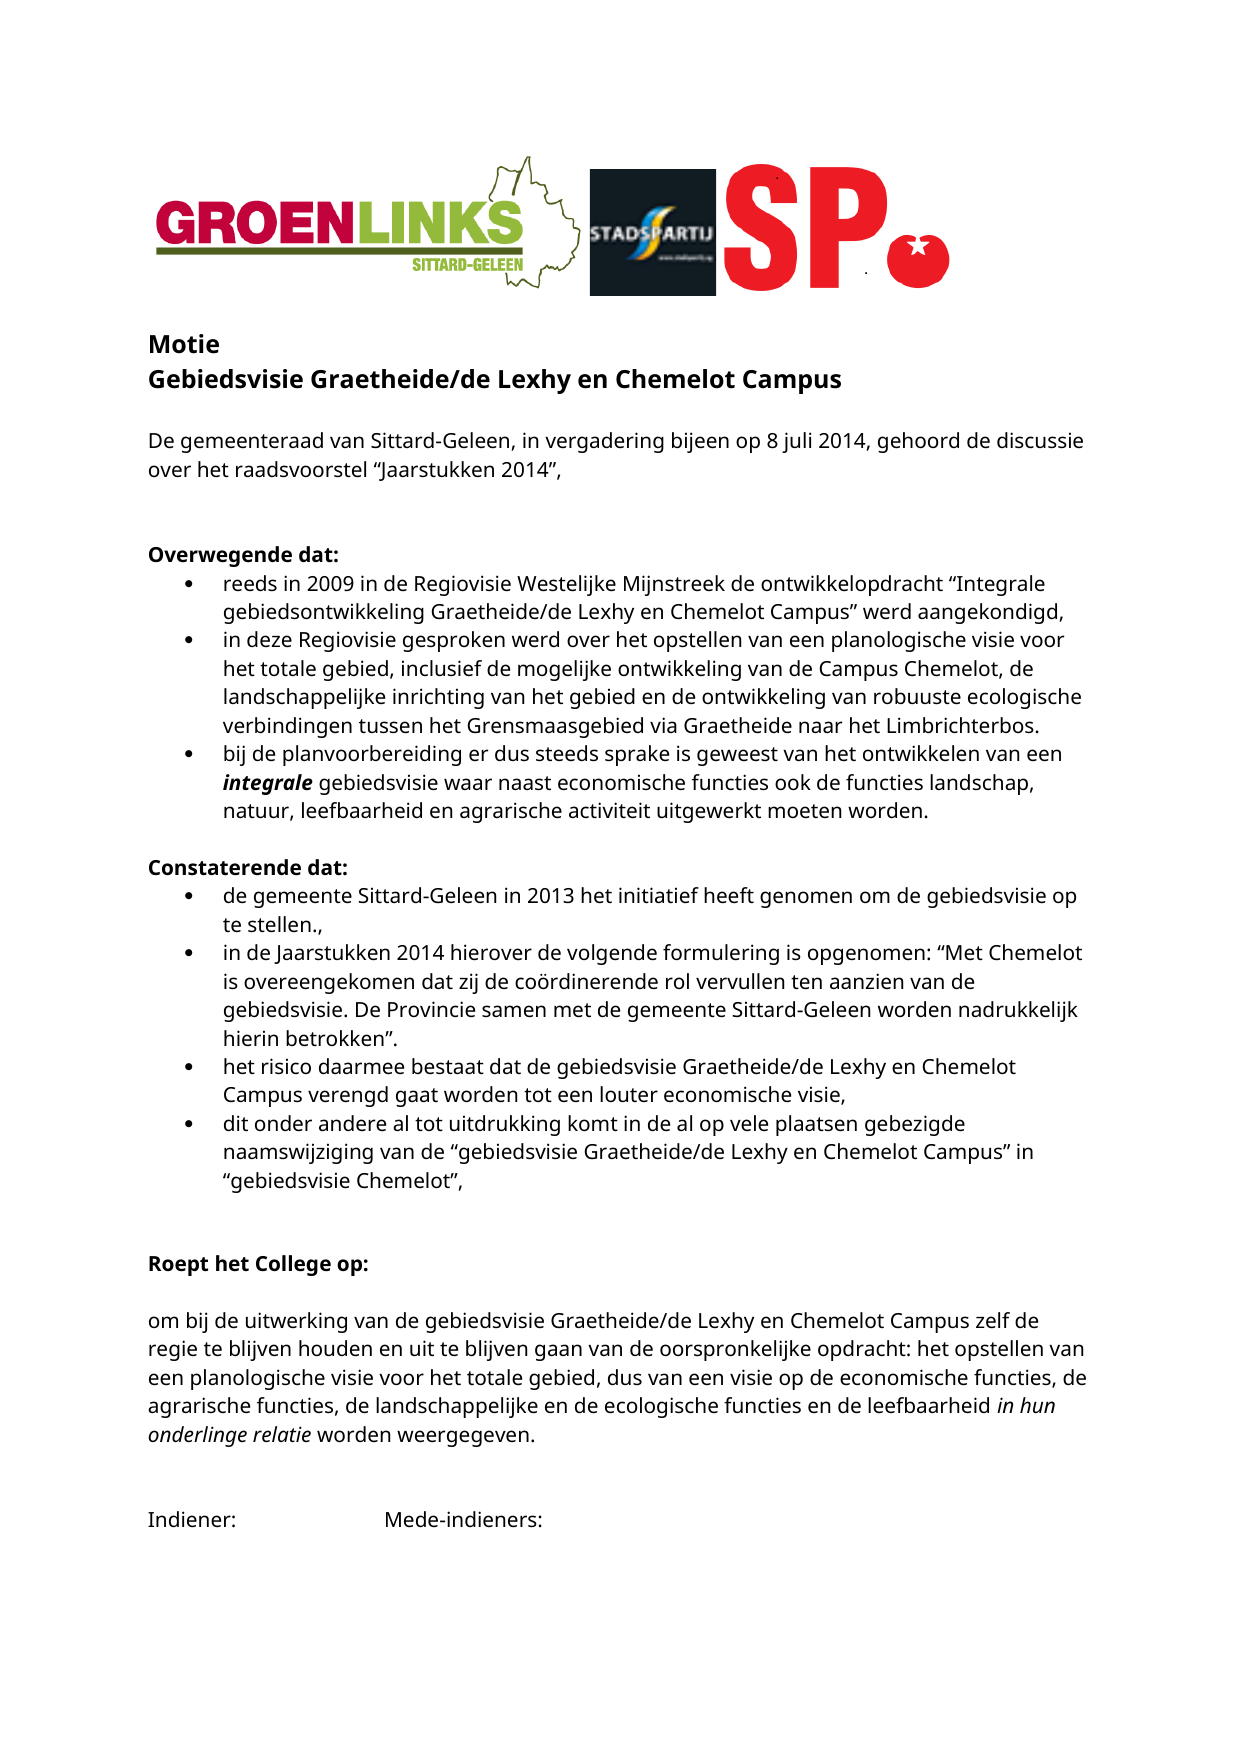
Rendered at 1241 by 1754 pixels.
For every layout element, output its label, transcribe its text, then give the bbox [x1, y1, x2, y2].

text Indiener: Mede-indieners: [148, 1505, 1033, 1533]
list reeds in 2009 in de Regiovisie Westelijke Mijnstreek de ontwikkelopdracht “Integrale gebiedsontwikkeling Graetheide/de Lexhy en Chemelot Campus” werd aangekondigd, [185, 569, 1093, 626]
text Gebiedsvisie Graetheide/de Lexhy en Chemelot Campus [148, 361, 1093, 395]
list in deze Regiovisie gesproken werd over het opstellen van een planologische visie voor het totale gebied, inclusief de mogelijke ontwikkeling van de Campus Chemelot, de landschappelijke inrichting van het gebied en de ontwikkeling van robuuste ecologische verbindingen tussen het Grensmaasgebied via Graetheide naar het Limbrichterbos. [185, 626, 1093, 739]
list in de Jaarstukken 2014 hierover de volgende formulering is opgenomen: “Met Chemelot is overeengekomen dat zij de coördinerende rol vervullen ten aanzien van de gebiedsvisie. De Provincie samen met de gemeente Sittard-Geleen worden nadrukkelijk hierin betrokken”. [185, 938, 1093, 1052]
text De gemeenteraad van Sittard-Geleen, in vergadering bijeen op 8 juli 2014, gehoord de discussie over het raadsvoorstel “Jaarstukken 2014”, [148, 427, 1093, 483]
list de gemeente Sittard-Geleen in 2013 het initiatief heeft genomen om de gebiedsvisie op te stellen., [185, 882, 1093, 938]
text om bij de uitwerking van de gebiedsvisie Graetheide/de Lexhy en Chemelot Campus zelf de regie te blijven houden en uit te blijven gaan van de oorspronkelijke opdracht: het opstellen van een planologische visie voor het totale gebied, dus van een visie op de economische functies, de agrarische functies, de landschappelijke en de ecologische functies en de leefbaarheid in hun onderlinge relatie worden weergegeven. [148, 1306, 1093, 1448]
text Constaterende dat: [148, 853, 1093, 882]
text Motie [148, 327, 1093, 361]
list dit onder andere al tot uitdrukking komt in de al op vele plaatsen gebezigde naamswijziging van de “gebiedsvisie Graetheide/de Lexhy en Chemelot Campus” in “gebiedsvisie Chemelot”, [185, 1109, 1093, 1221]
text Roept het College op: [148, 1249, 1093, 1278]
text Overwegende dat: [148, 540, 1093, 569]
picture [147, 147, 956, 296]
list bij de planvoorbereiding er dus steeds sprake is geweest van het ontwikkelen van een integrale gebiedsvisie waar naast economische functies ook de functies landschap, natuur, leefbaarheid en agrarische activiteit uitgewerkt moeten worden. [185, 739, 1093, 825]
list het risico daarmee bestaat dat de gebiedsvisie Graetheide/de Lexhy en Chemelot Campus verengd gaat worden tot een louter economische visie, [185, 1052, 1093, 1109]
